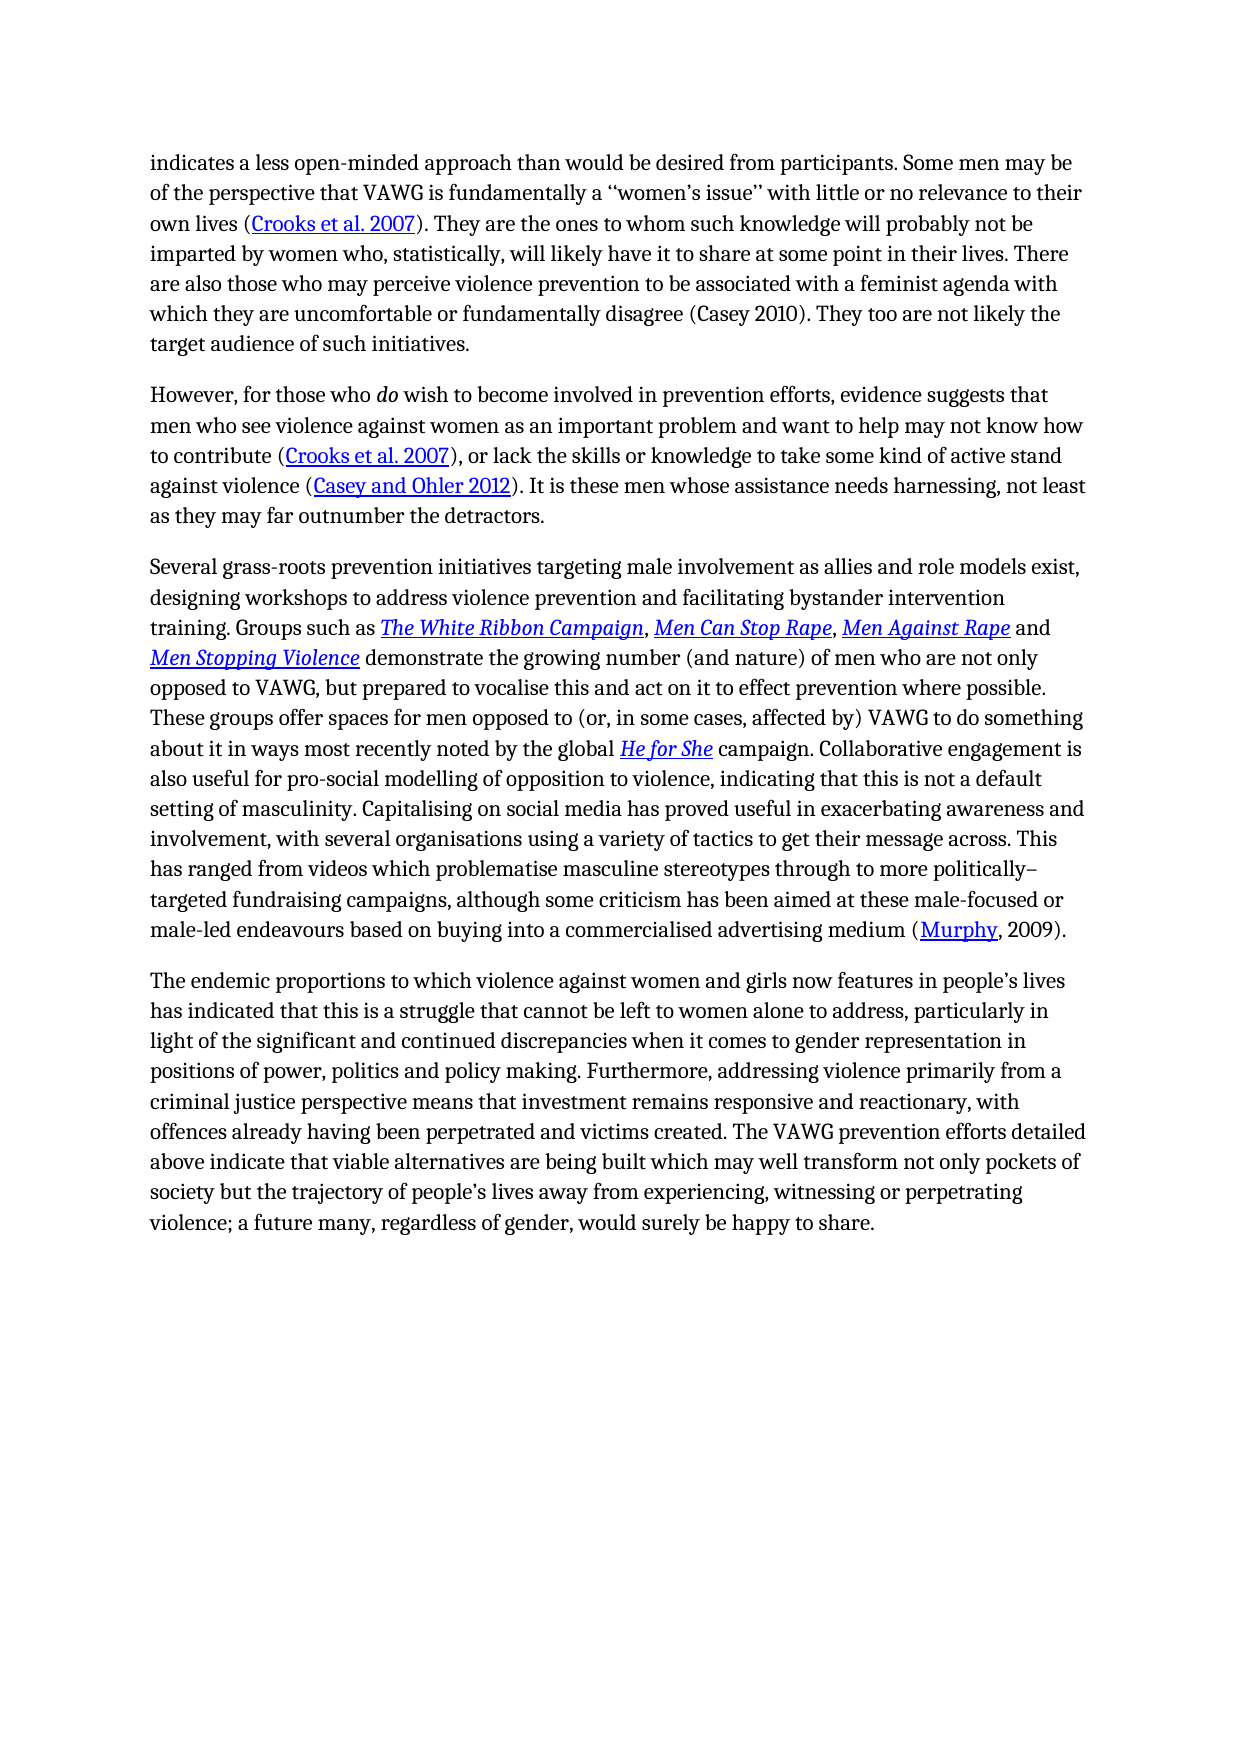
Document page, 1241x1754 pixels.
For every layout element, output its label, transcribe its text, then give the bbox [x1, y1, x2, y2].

text The endemic proportions to which violence against women and girls now features in people’s lives has indicated that this is a struggle that cannot be left to women alone to address, particularly in light of the significant and continued discrepancies when it comes to gender representation in positions of power, politics and policy making. Furthermore, addressing violence primarily from a criminal justice perspective means that investment remains responsive and reactionary, with offences already having been perpetrated and victims created. The VAWG prevention efforts detailed above indicate that viable alternatives are being built which may well transform not only pockets of society but the trajectory of people’s lives away from experiencing, witnessing or perpetrating violence; a future many, regardless of gender, would surely be happy to share. [150, 968, 1090, 1236]
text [150, 150, 1090, 358]
text However, for those who do wish to become involved in prevention efforts, evidence suggests that men who see violence against women as an important problem and want to help may not know how to contribute (Crooks et al. 2007), or lack the skills or knowledge to take some kind of active stand against violence (Casey and Ohler 2012). It is these men whose assistance needs harnessing, not least as they may far outnumber the detractors. [150, 382, 1090, 529]
text Several grass-roots prevention initiatives targeting male involvement as allies and role models exist, designing workshops to address violence prevention and facilitating bystander intervention training. Groups such as The White Ribbon Campaign, Men Can Stop Rape, Men Against Rape and Men Stopping Violence demonstrate the growing number (and nature) of men who are not only opposed to VAWG, but prepared to vocalise this and act on it to effect prevention where possible. These groups offer spaces for men opposed to (or, in some cases, affected by) VAWG to do something about it in ways most recently noted by the global He for She campaign. Collaborative engagement is also useful for pro-social modelling of opposition to violence, indicating that this is not a default setting of masculinity. Capitalising on social media has proved useful in exacerbating awareness and involvement, with several organisations using a variety of tactics to get their message across. This has ranged from videos which problematise masculine stereotypes through to more politically–targeted fundraising campaigns, although some criticism has been aimed at these male-focused or male-led endeavours based on buying into a commercialised advertising medium (Murphy, 2009). [150, 554, 1090, 943]
